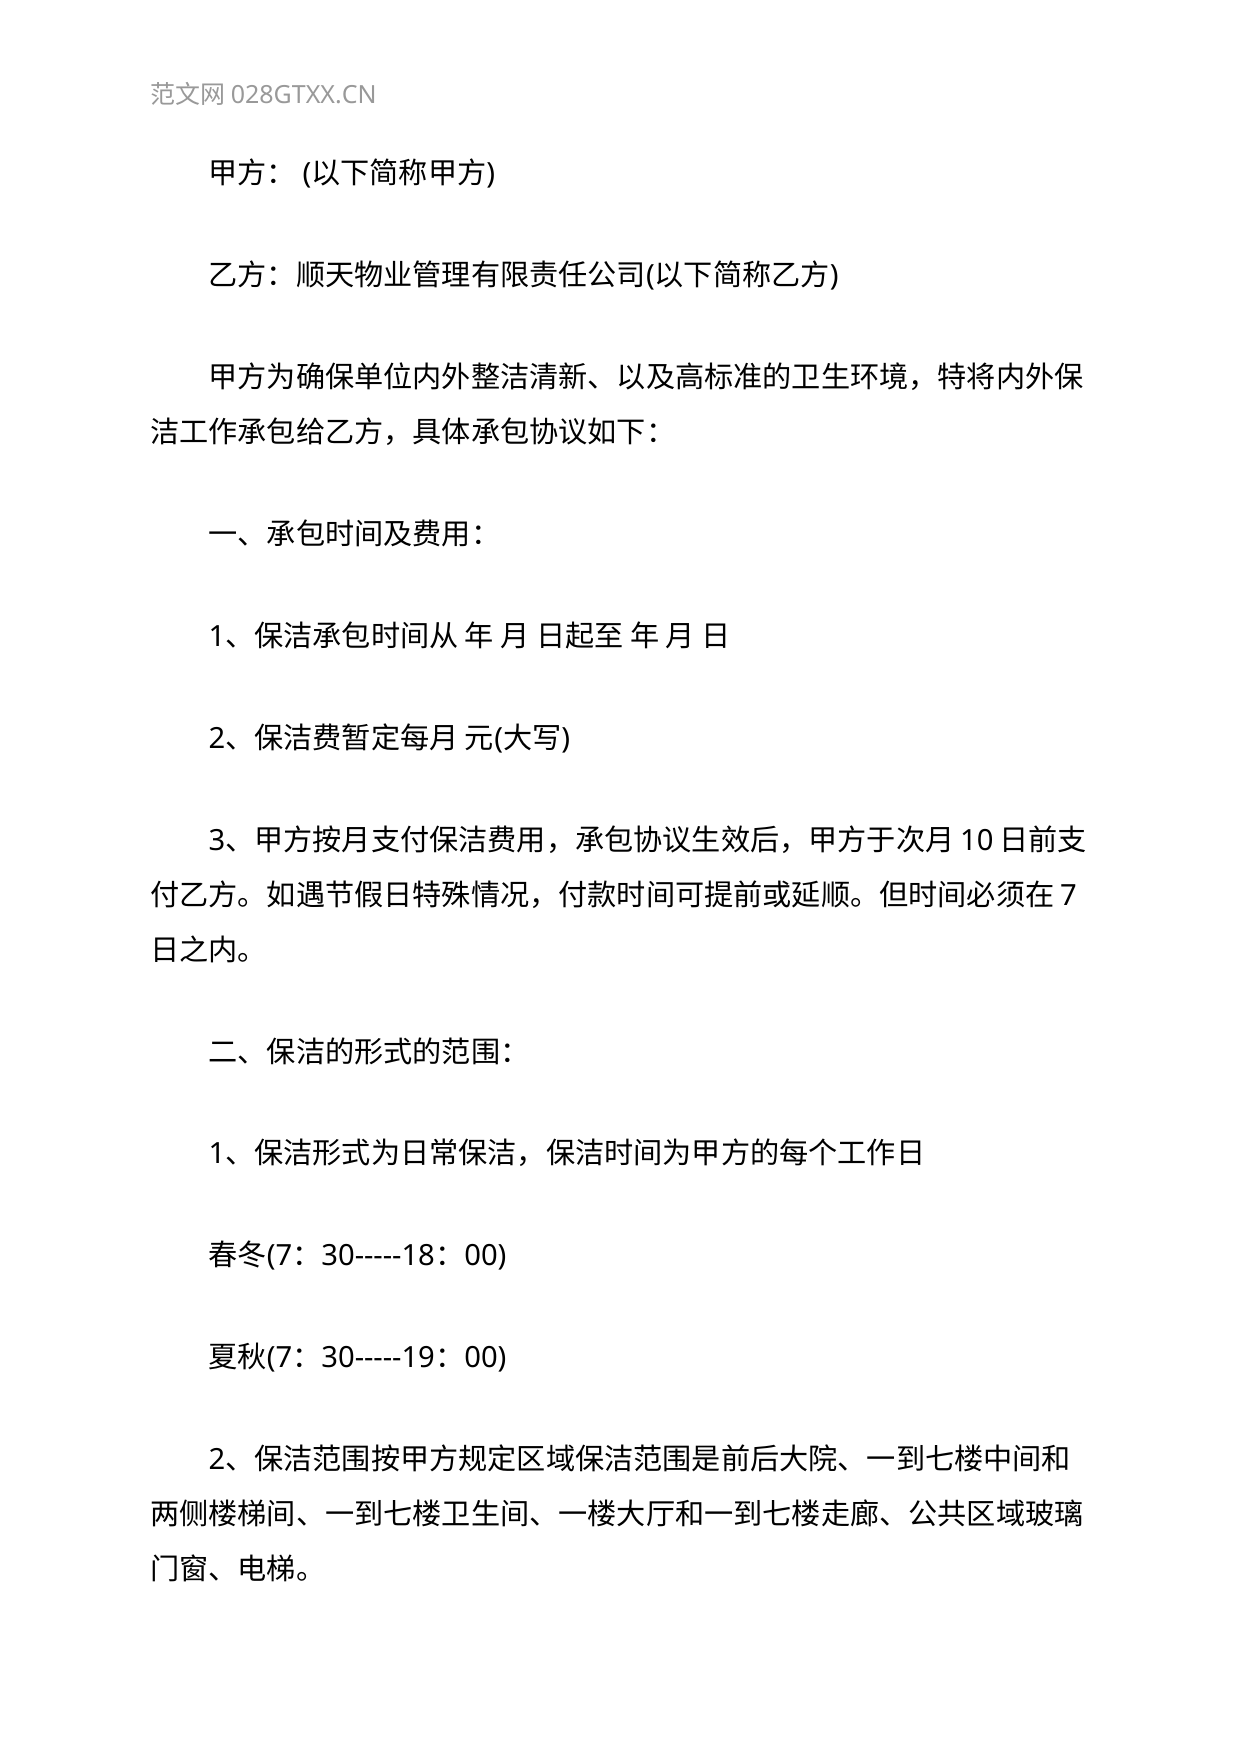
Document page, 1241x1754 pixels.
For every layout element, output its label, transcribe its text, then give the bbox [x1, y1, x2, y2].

text 1、保洁承包时间从 年 月 日起至 年 月 日 [150, 612, 1090, 655]
text 一、承包时间及费用： [150, 511, 1090, 553]
text 乙方：顺天物业管理有限责任公司(以下简称乙方) [150, 252, 1090, 294]
text 春冬(7：30-----18：00) [150, 1232, 1090, 1274]
text 2、保洁范围按甲方规定区域保洁范围是前后大院、一到七楼中间和两侧楼梯间、一到七楼卫生间、一楼大厅和一到七楼走廊、公共区域玻璃门窗、电梯。 [150, 1436, 1090, 1588]
text 1、保洁形式为日常保洁，保洁时间为甲方的每个工作日 [150, 1130, 1090, 1172]
text 甲方： (以下简称甲方) [150, 150, 1090, 192]
text 3、甲方按月支付保洁费用，承包协议生效后，甲方于次月10日前支付乙方。如遇节假日特殊情况，付款时间可提前或延顺。但时间必须在7日之内。 [150, 816, 1090, 969]
text 二、保洁的形式的范围： [150, 1028, 1090, 1070]
text 夏秋(7：30-----19：00) [150, 1334, 1090, 1376]
text 2、保洁费暂定每月 元(大写) [150, 714, 1090, 757]
text 甲方为确保单位内外整洁清新、以及高标准的卫生环境，特将内外保洁工作承包给乙方，具体承包协议如下： [150, 354, 1090, 451]
